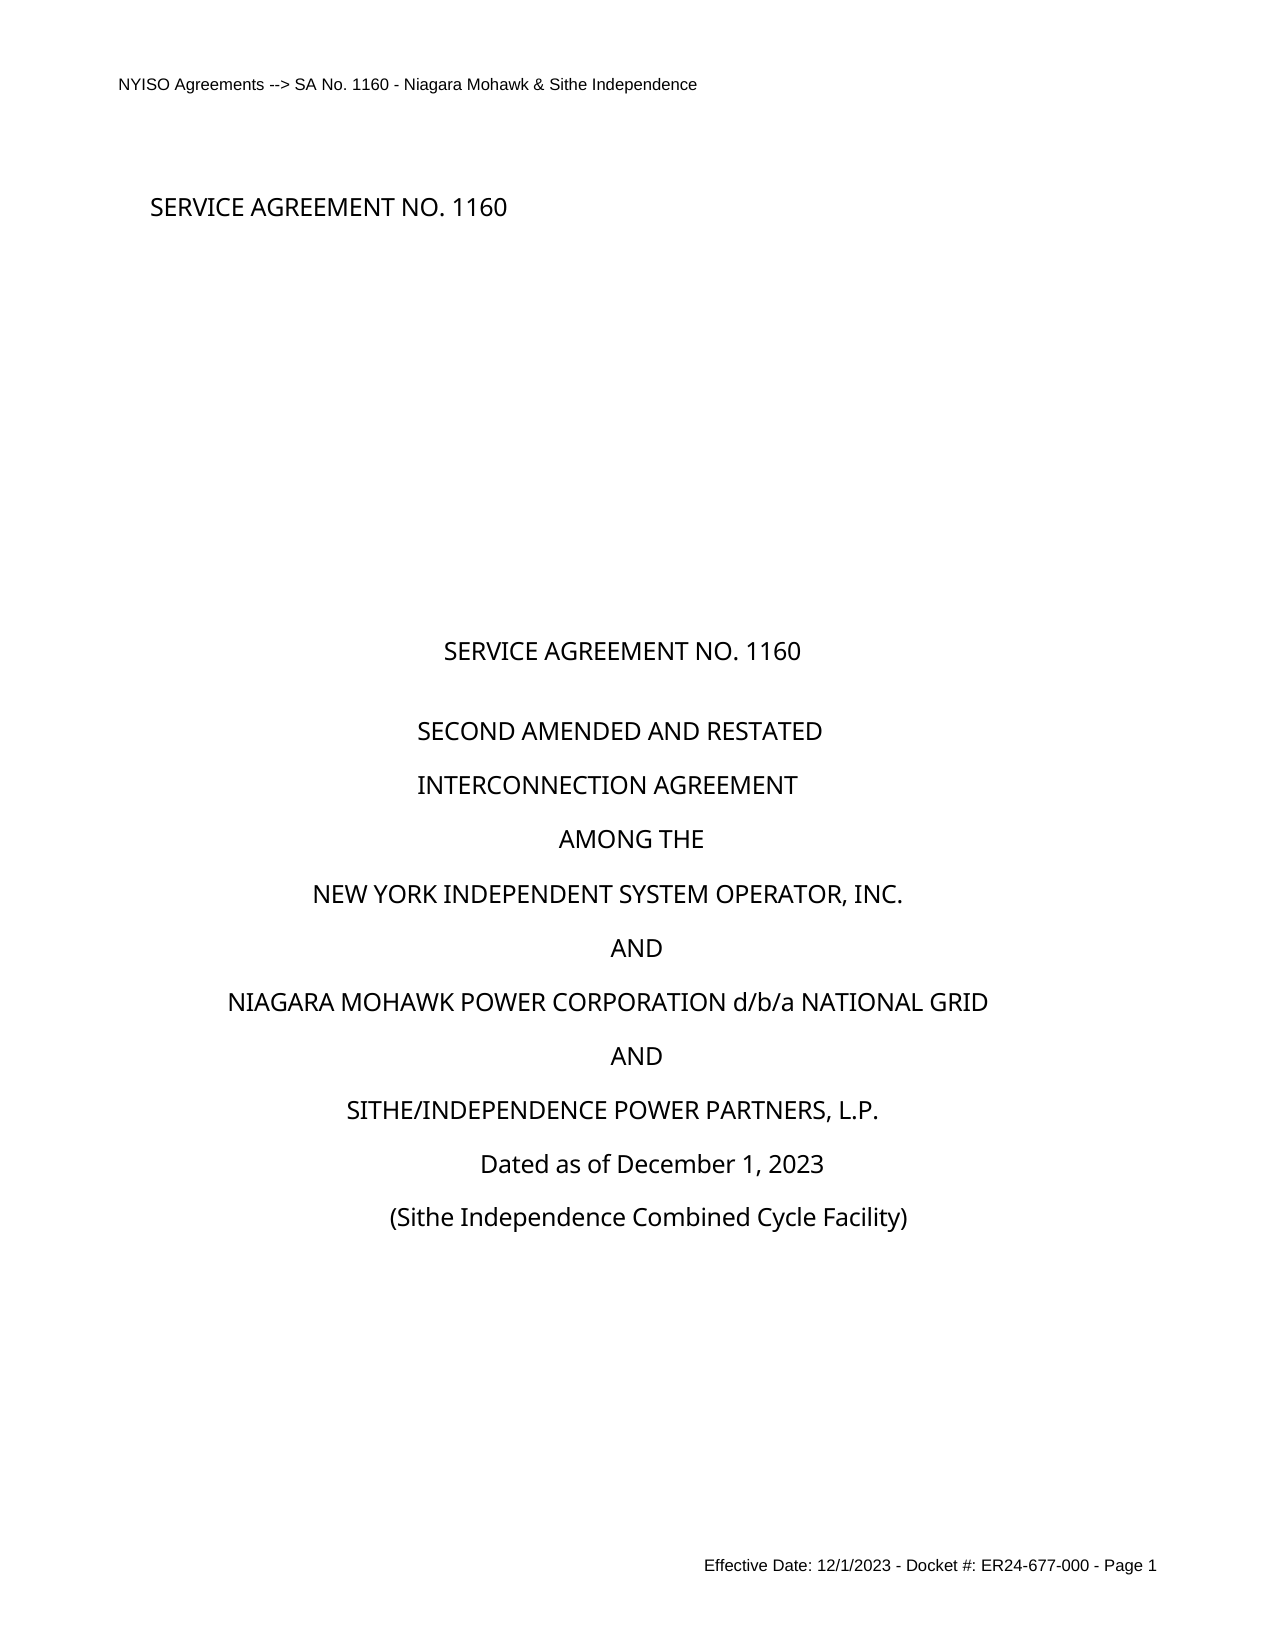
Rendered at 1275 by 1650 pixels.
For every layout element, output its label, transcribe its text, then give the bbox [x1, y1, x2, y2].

text SERVICE AGREEMENT NO. 1160 [150, 193, 1275, 222]
text NIAGARA MOHAWK POWER CORPORATION d/b/a NATIONAL GRID AND [227, 968, 1068, 1076]
text SITHE/INDEPENDENCE POWER PARTNERS, L.P. Dated as of December 1, 2023 [346, 1076, 948, 1185]
text (Sithe Independence Combined Cycle Facility) [389, 1204, 1275, 1232]
text NEW YORK INDEPENDENT SYSTEM OPERATOR, INC. AND [312, 860, 983, 968]
text SECOND AMENDED AND RESTATED INTERCONNECTION AGREEMENT AMONG THE [417, 697, 878, 860]
text SERVICE AGREEMENT NO. 1160 [444, 637, 1275, 666]
